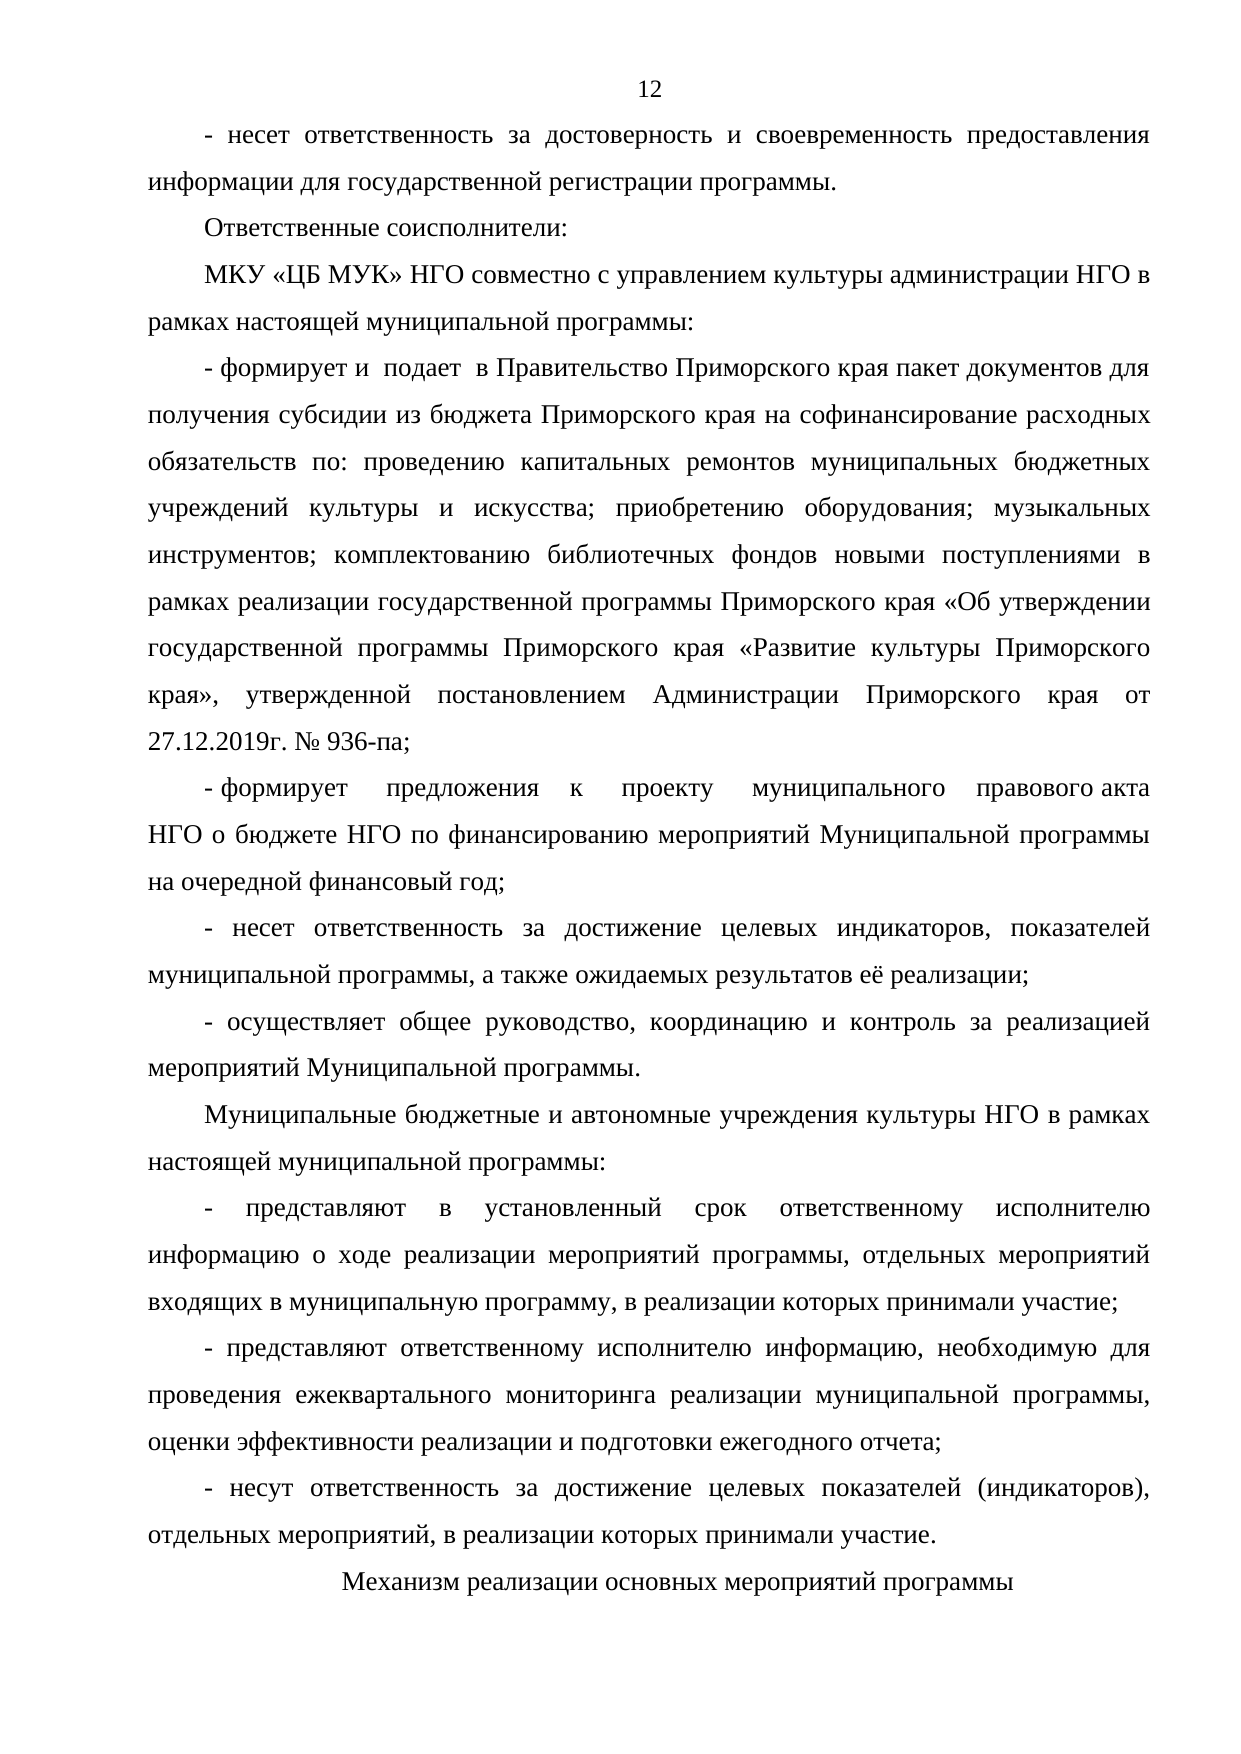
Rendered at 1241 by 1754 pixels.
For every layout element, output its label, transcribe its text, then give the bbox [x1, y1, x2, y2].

text - несет ответственность за достоверность и своевременность предоставления информации для государственной регистрации программы. [148, 118, 1152, 196]
text - осуществляет общее руководство, координацию и контроль за реализацией мероприятий Муниципальной программы. [148, 1005, 1152, 1083]
text - несут ответственность за достижение целевых показателей (индикаторов), отдельных мероприятий, в реализации которых принимали участие. [148, 1471, 1152, 1549]
text Ответственные соисполнители: [148, 211, 1152, 243]
text - формирует и подает в Правительство Приморского края пакет документов для получения субсидии из бюджета Приморского края на софинансирование расходных обязательств по: проведению капитальных ремонтов муниципальных бюджетных учреждений культуры и искусства; приобретению оборудования; музыкальных инструментов; комплектованию библиотечных фондов новыми поступлениями в рамках реализации государственной программы Приморского края «Об утверждении государственной программы Приморского края «Развитие культуры Приморского края», утвержденной постановлением Администрации Приморского края от 27.12.2019г. № 936-па; [148, 351, 1152, 756]
text МКУ «ЦБ МУК» НГО совместно с управлением культуры администрации НГО в рамках настоящей муниципальной программы: [148, 258, 1152, 336]
text - формирует предложения к проекту муниципального правового акта НГО о бюджете НГО по финансированию мероприятий Муниципальной программы на очередной финансовый год; [148, 771, 1152, 896]
text - несет ответственность за достижение целевых индикаторов, показателей муниципальной программы, а также ожидаемых результатов её реализации; [148, 911, 1152, 989]
text - представляют в установленный срок ответственному исполнителю информацию о ходе реализации мероприятий программы, отдельных мероприятий входящих в муниципальную программу, в реализации которых принимали участие; [148, 1191, 1152, 1316]
text - представляют ответственному исполнителю информацию, необходимую для проведения ежеквартального мониторинга реализации муниципальной программы, оценки эффективности реализации и подготовки ежегодного отчета; [148, 1331, 1152, 1456]
text Муниципальные бюджетные и автономные учреждения культуры НГО в рамках настоящей муниципальной программы: [148, 1098, 1152, 1176]
text Механизм реализации основных мероприятий программы [148, 1565, 1152, 1596]
